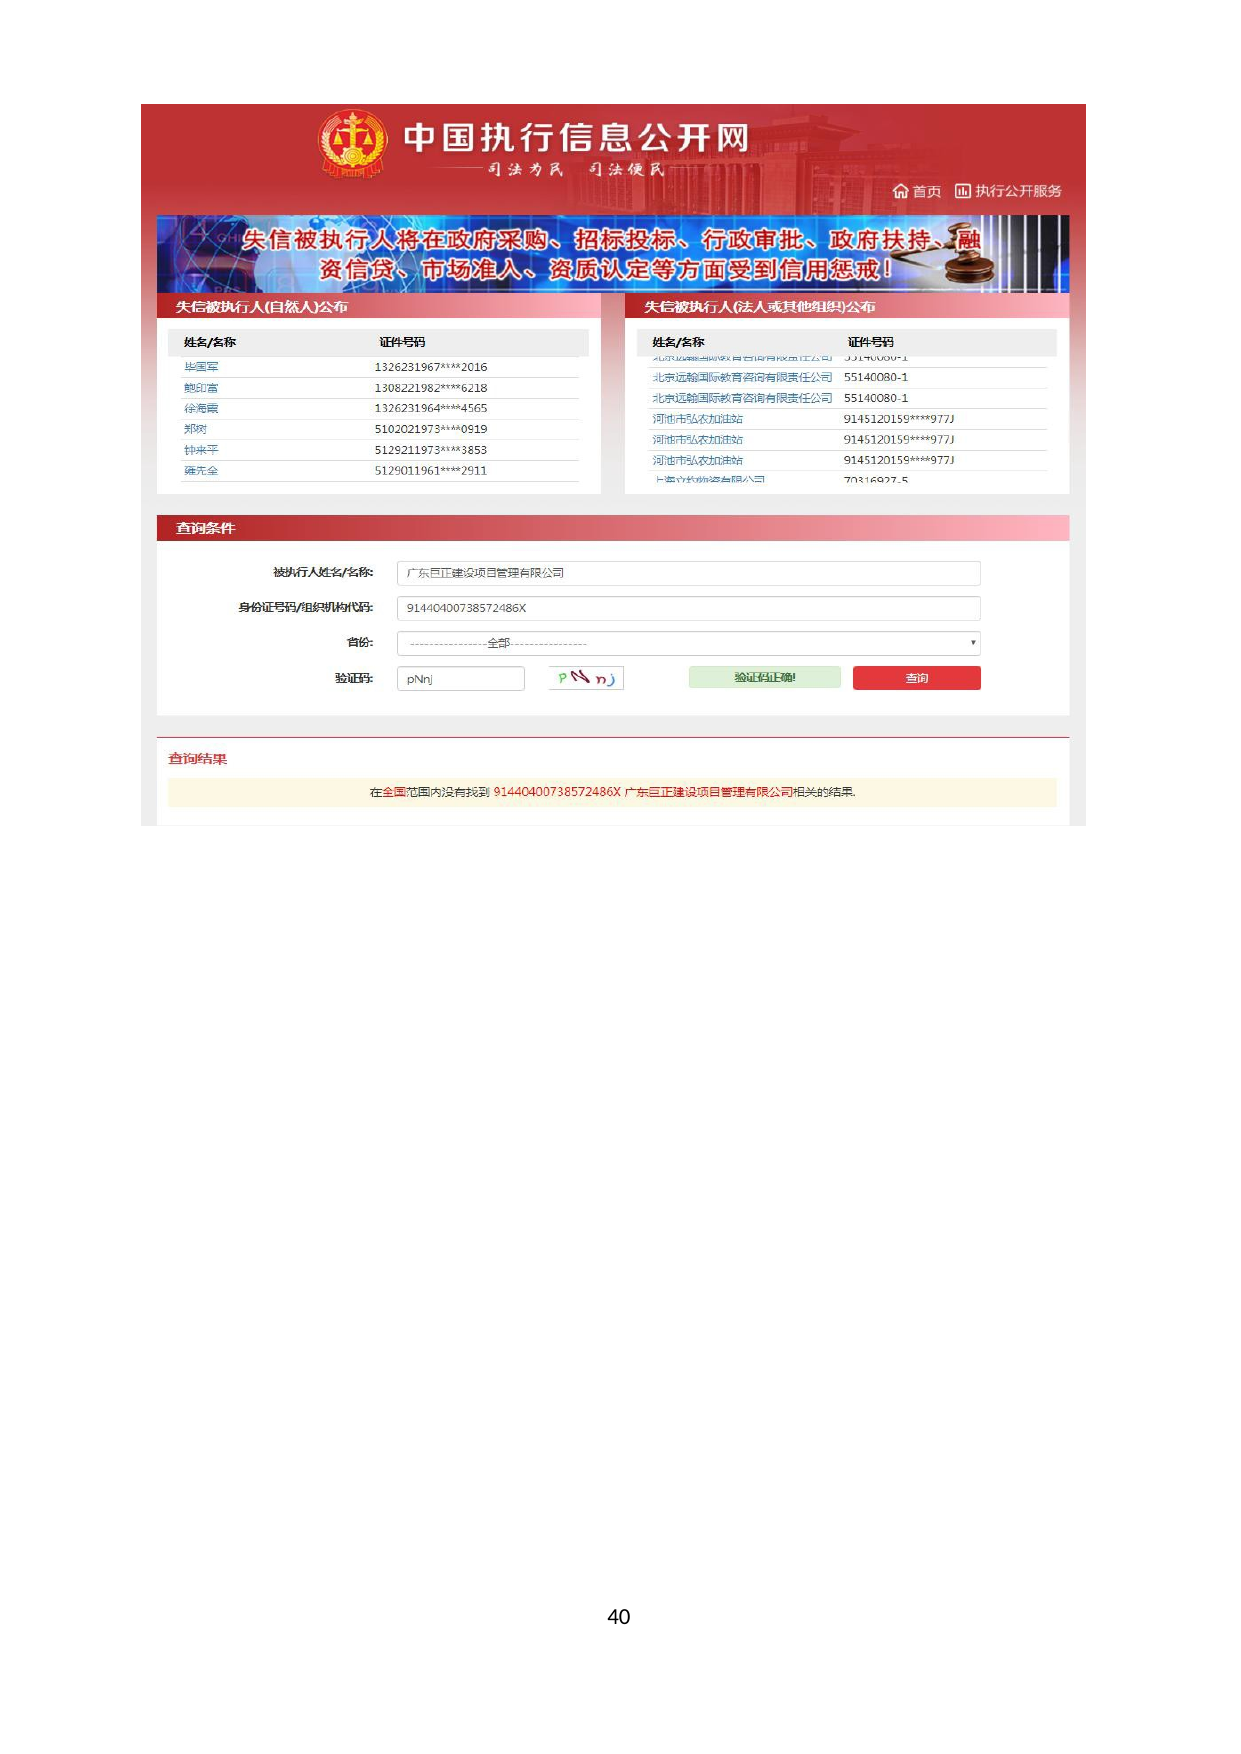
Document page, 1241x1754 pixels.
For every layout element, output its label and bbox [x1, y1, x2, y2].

picture [141, 104, 1086, 826]
